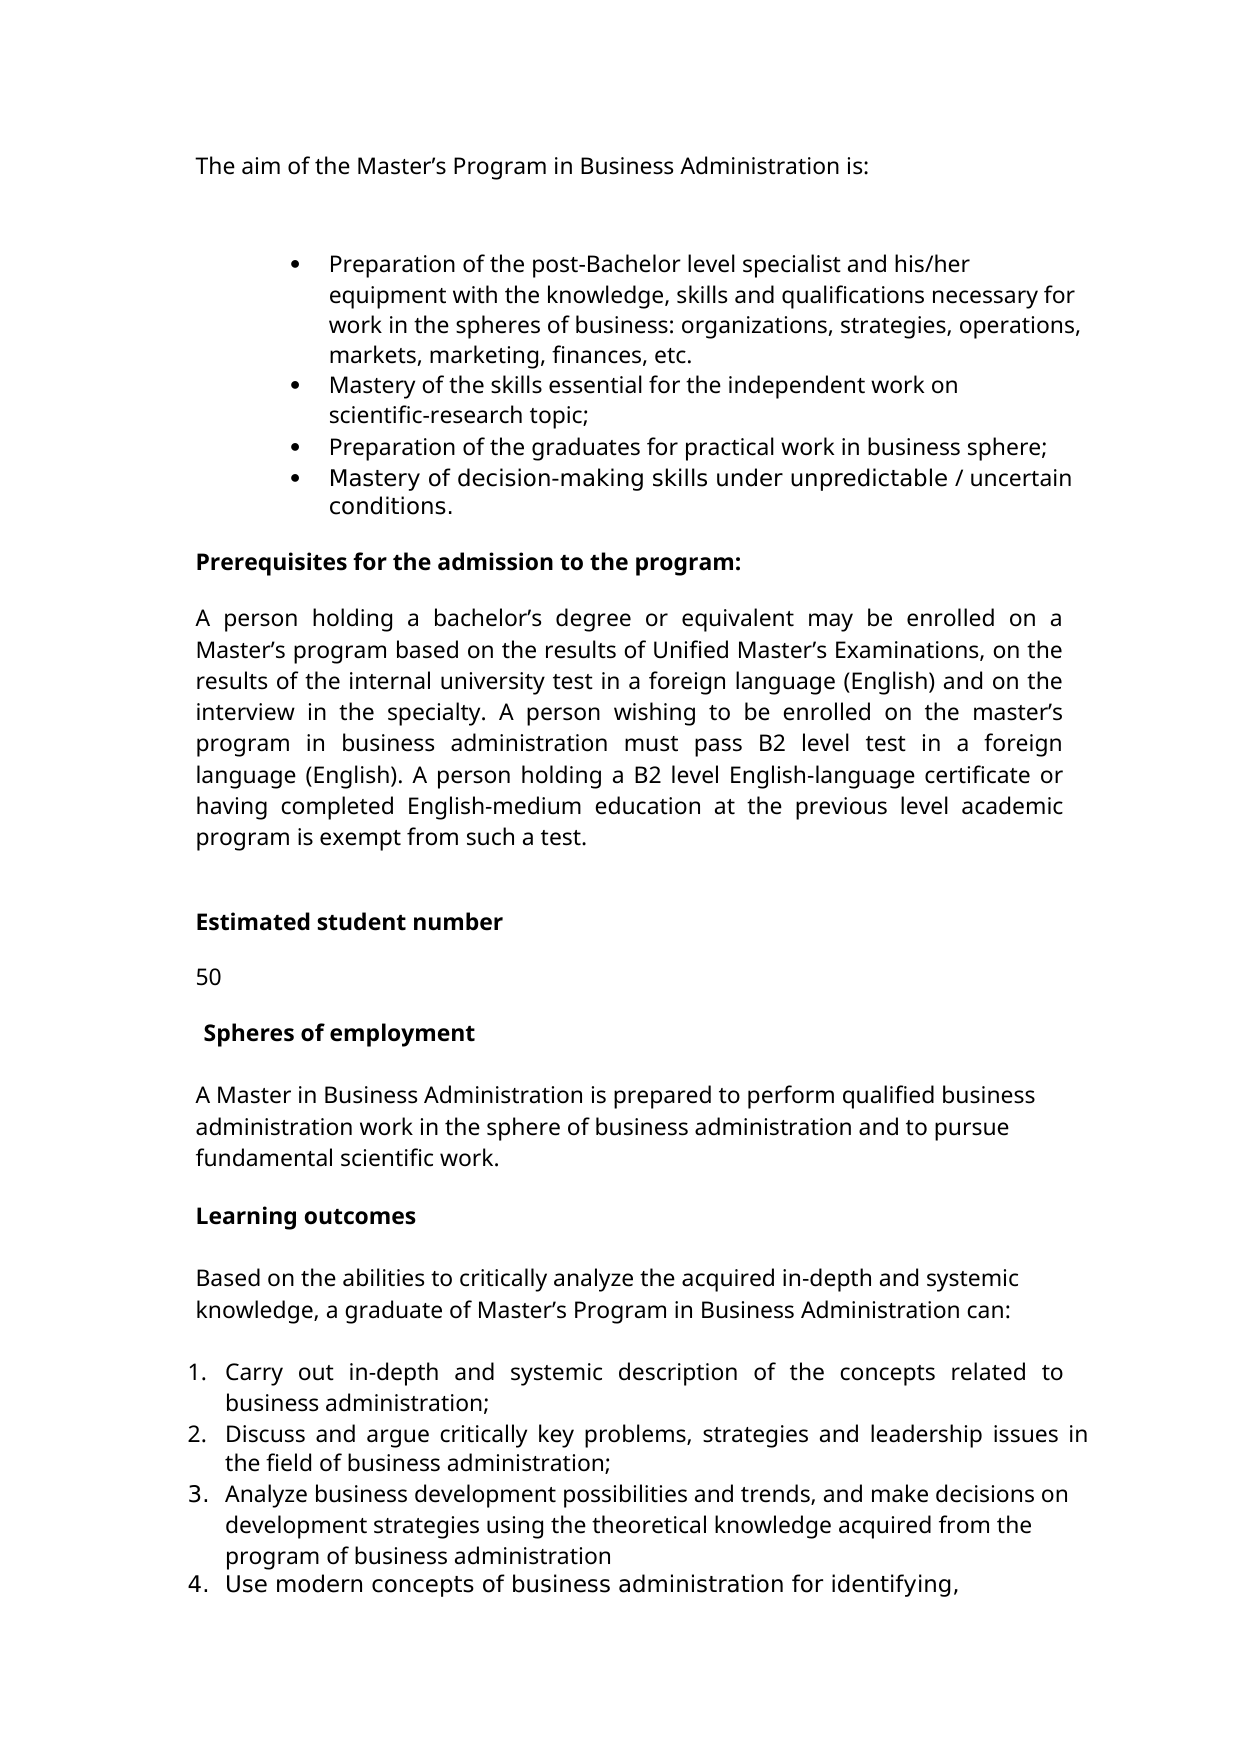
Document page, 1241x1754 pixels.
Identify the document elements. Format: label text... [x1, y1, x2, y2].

list Mastery of the skills essential for the independent work on scientific-research topic; [291, 369, 1064, 431]
text The aim of the Master’s Program in Business Administration is: [195, 150, 1090, 180]
list Preparation of the post-Bachelor level specialist and his/her equipment with the knowledge, skills and qualifications necessary for work in the spheres of business: organizations, strategies, operations, markets, marketing, finances, etc. [291, 249, 1090, 369]
list Mastery of decision-making skills under unpredictable / uncertain conditions. [291, 462, 1090, 520]
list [187, 1571, 1090, 1598]
text A Master in Business Administration is prepared to perform qualified business administration work in the sphere of business administration and to pursue fundamental scientific work. [195, 1079, 1090, 1173]
list Carry out in-depth and systemic description of the concepts related to business administration; [187, 1356, 1064, 1418]
text Prerequisites for the admission to the program: [195, 548, 1090, 576]
text 50 [195, 964, 1090, 990]
text Based on the abilities to critically analyze the acquired in-depth and systemic knowledge, a graduate of Master’s Program in Business Administration can: [195, 1262, 1090, 1325]
list Discuss and argue critically key problems, strategies and leadership issues in the field of business administration; [187, 1418, 1090, 1478]
list Preparation of the graduates for practical work in business sphere; [291, 431, 1090, 462]
list Analyze business development possibilities and trends, and make decisions on development strategies using the theoretical knowledge acquired from the program of business administration [187, 1478, 1090, 1571]
text Estimated student number [195, 906, 1064, 937]
text A person holding a bachelor’s degree or equivalent may be enrolled on a Master’s program based on the results of Unified Master’s Examinations, on the results of the internal university test in a foreign language (English) and on the interview in the specialty. A person wishing to be enrolled on the master’s program in business administration must pass B2 level test in a foreign language (English). A person holding a B2 level English-language certificate or having completed English-medium education at the previous level academic program is exempt from such a test. [195, 602, 1064, 852]
text Spheres of employment [150, 1017, 1090, 1048]
text Learning outcomes [195, 1200, 1090, 1231]
